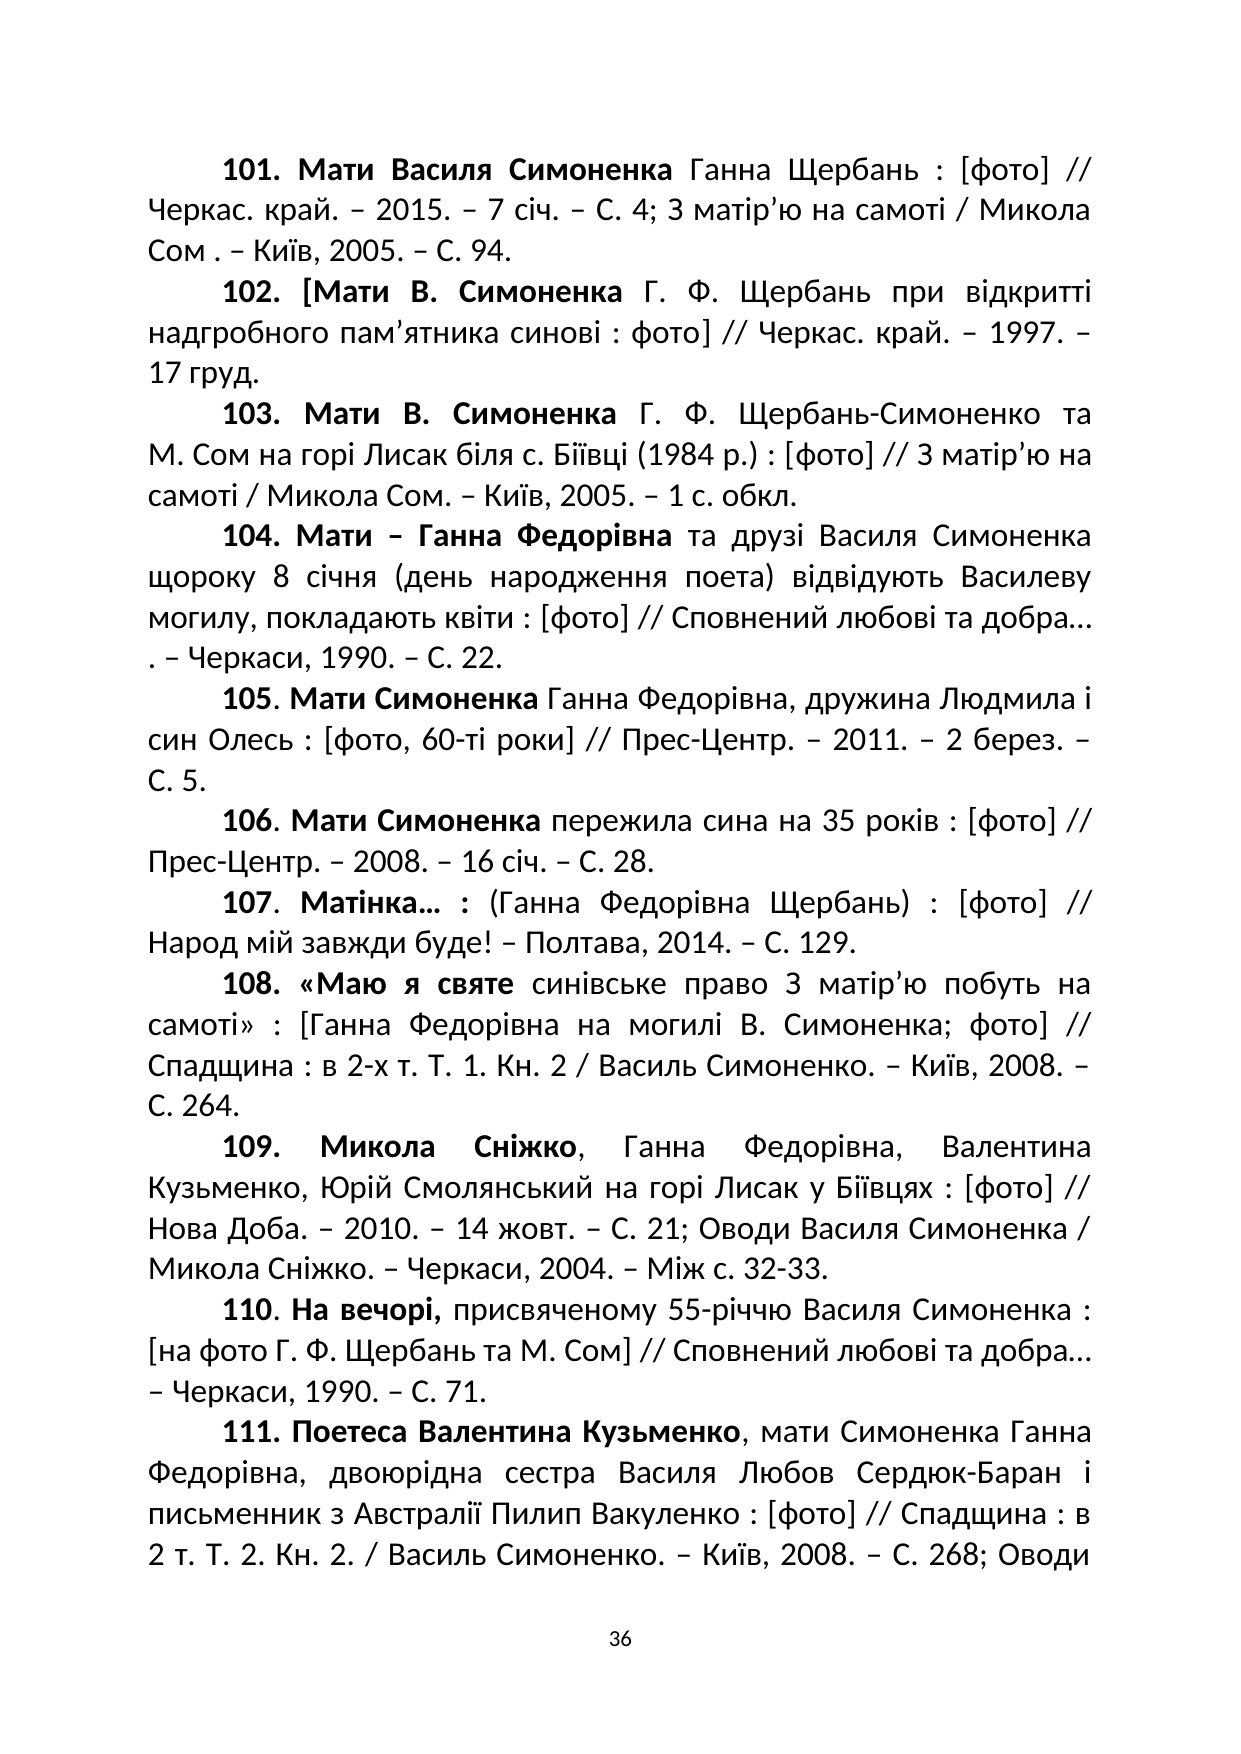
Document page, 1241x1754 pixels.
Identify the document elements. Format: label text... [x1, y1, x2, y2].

text 104. Мати – Ганна Федорівна та друзі Василя Симоненка щороку 8 січня (день народження поета) відвідують Василеву могилу, покладають квіти : [фото] // Сповнений любові та добра… . – Черкаси, 1990. – С. 22. [148, 514, 1092, 677]
text 102. [Мати В. Симоненка Г. Ф. Щербань при відкритті надгробного пам’ятника синові : фото] // Черкас. край. – 1997. – 17 груд. [148, 270, 1092, 392]
text 108. «Маю я святе синівське право З матір’ю побуть на самоті» : [Ганна Федорівна на могилі В. Симоненка; фото] // Спадщина : в 2-х т. Т. 1. Кн. 2 / Василь Симоненко. – Київ, 2008. – С. 264. [148, 962, 1092, 1125]
text 109. Микола Сніжко, Ганна Федорівна, Валентина Кузьменко, Юрій Смолянський на горі Лисак у Біївцях : [фото] // Нова Доба. – 2010. – 14 жовт. – С. 21; Оводи Василя Симоненка / Микола Сніжко. – Черкаси, 2004. – Між с. 32-33. [148, 1125, 1092, 1288]
text 105. Мати Симоненка Ганна Федорівна, дружина Людмила і син Олесь : [фото, 60-ті роки] // Прес-Центр. – 2011. – 2 берез. – С. 5. [148, 677, 1092, 799]
text 107. Матінка… : (Ганна Федорівна Щербань) : [фото] // Народ мій завжди буде! – Полтава, 2014. – С. 129. [148, 881, 1092, 962]
text 110. На вечорі, присвяченому 55-річчю Василя Симоненка : [на фото Г. Ф. Щербань та М. Сом] // Сповнений любові та добра… – Черкаси, 1990. – С. 71. [148, 1288, 1092, 1410]
text 103. Мати В. Симоненка Г. Ф. Щербань-Симоненко та М. Сом на горі Лисак біля с. Біївці (1984 р.) : [фото] // З матір’ю на самоті / Микола Сом. – Київ, 2005. – 1 с. обкл. [148, 392, 1092, 514]
text 101. Мати Василя Симоненка Ганна Щербань : [фото] // Черкас. край. – 2015. – 7 січ. – С. 4; З матір’ю на самоті / Микола Сом . – Київ, 2005. – С. 94. [148, 148, 1092, 270]
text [148, 1410, 1092, 1573]
text 106. Мати Симоненка пережила сина на 35 років : [фото] // Прес-Центр. – 2008. – 16 січ. – С. 28. [148, 799, 1092, 881]
